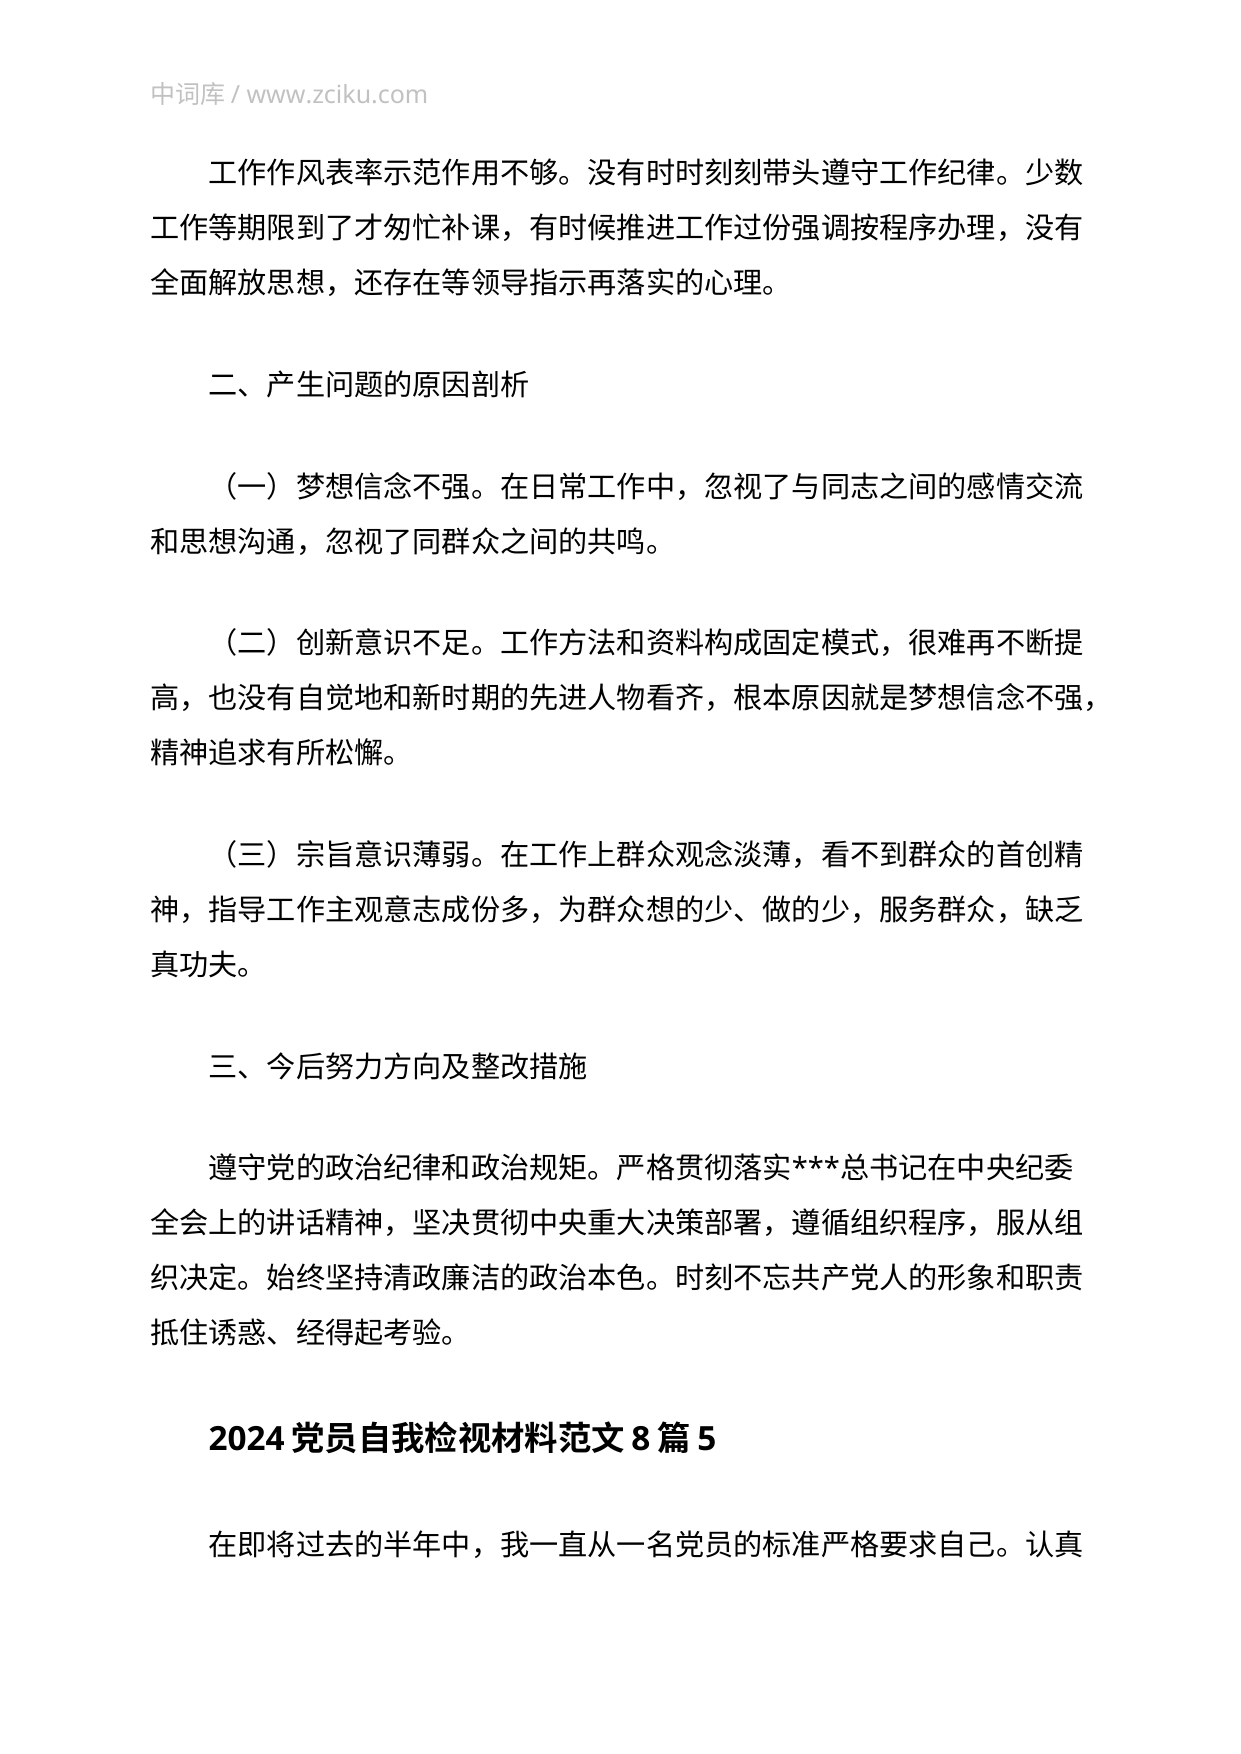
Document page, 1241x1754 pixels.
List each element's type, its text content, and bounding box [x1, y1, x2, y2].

text （二）创新意识不足。工作方法和资料构成固定模式，很难再不断提高，也没有自觉地和新时期的先进人物看齐，根本原因就是梦想信念不强，精神追求有所松懈。 [150, 620, 1090, 772]
text （三）宗旨意识薄弱。在工作上群众观念淡薄，看不到群众的首创精神，指导工作主观意志成份多，为群众想的少、做的少，服务群众，缺乏真功夫。 [150, 832, 1090, 984]
text 二、产生问题的原因剖析 [150, 362, 1090, 404]
text （一）梦想信念不强。在日常工作中，忽视了与同志之间的感情交流和思想沟通，忽视了同群众之间的共鸣。 [150, 463, 1090, 561]
text 2024党员自我检视材料范文8篇5 [150, 1411, 1090, 1460]
text 遵守党的政治纪律和政治规矩。严格贯彻落实***总书记在中央纪委全会上的讲话精神，坚决贯彻中央重大决策部署，遵循组织程序，服从组织决定。始终坚持清政廉洁的政治本色。时刻不忘共产党人的形象和职责抵住诱惑、经得起考验。 [150, 1145, 1090, 1352]
text 工作作风表率示范作用不够。没有时时刻刻带头遵守工作纪律。少数工作等期限到了才匆忙补课，有时候推进工作过份强调按程序办理，没有全面解放思想，还存在等领导指示再落实的心理。 [150, 150, 1090, 302]
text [150, 1521, 1090, 1563]
text 三、今后努力方向及整改措施 [150, 1043, 1090, 1085]
